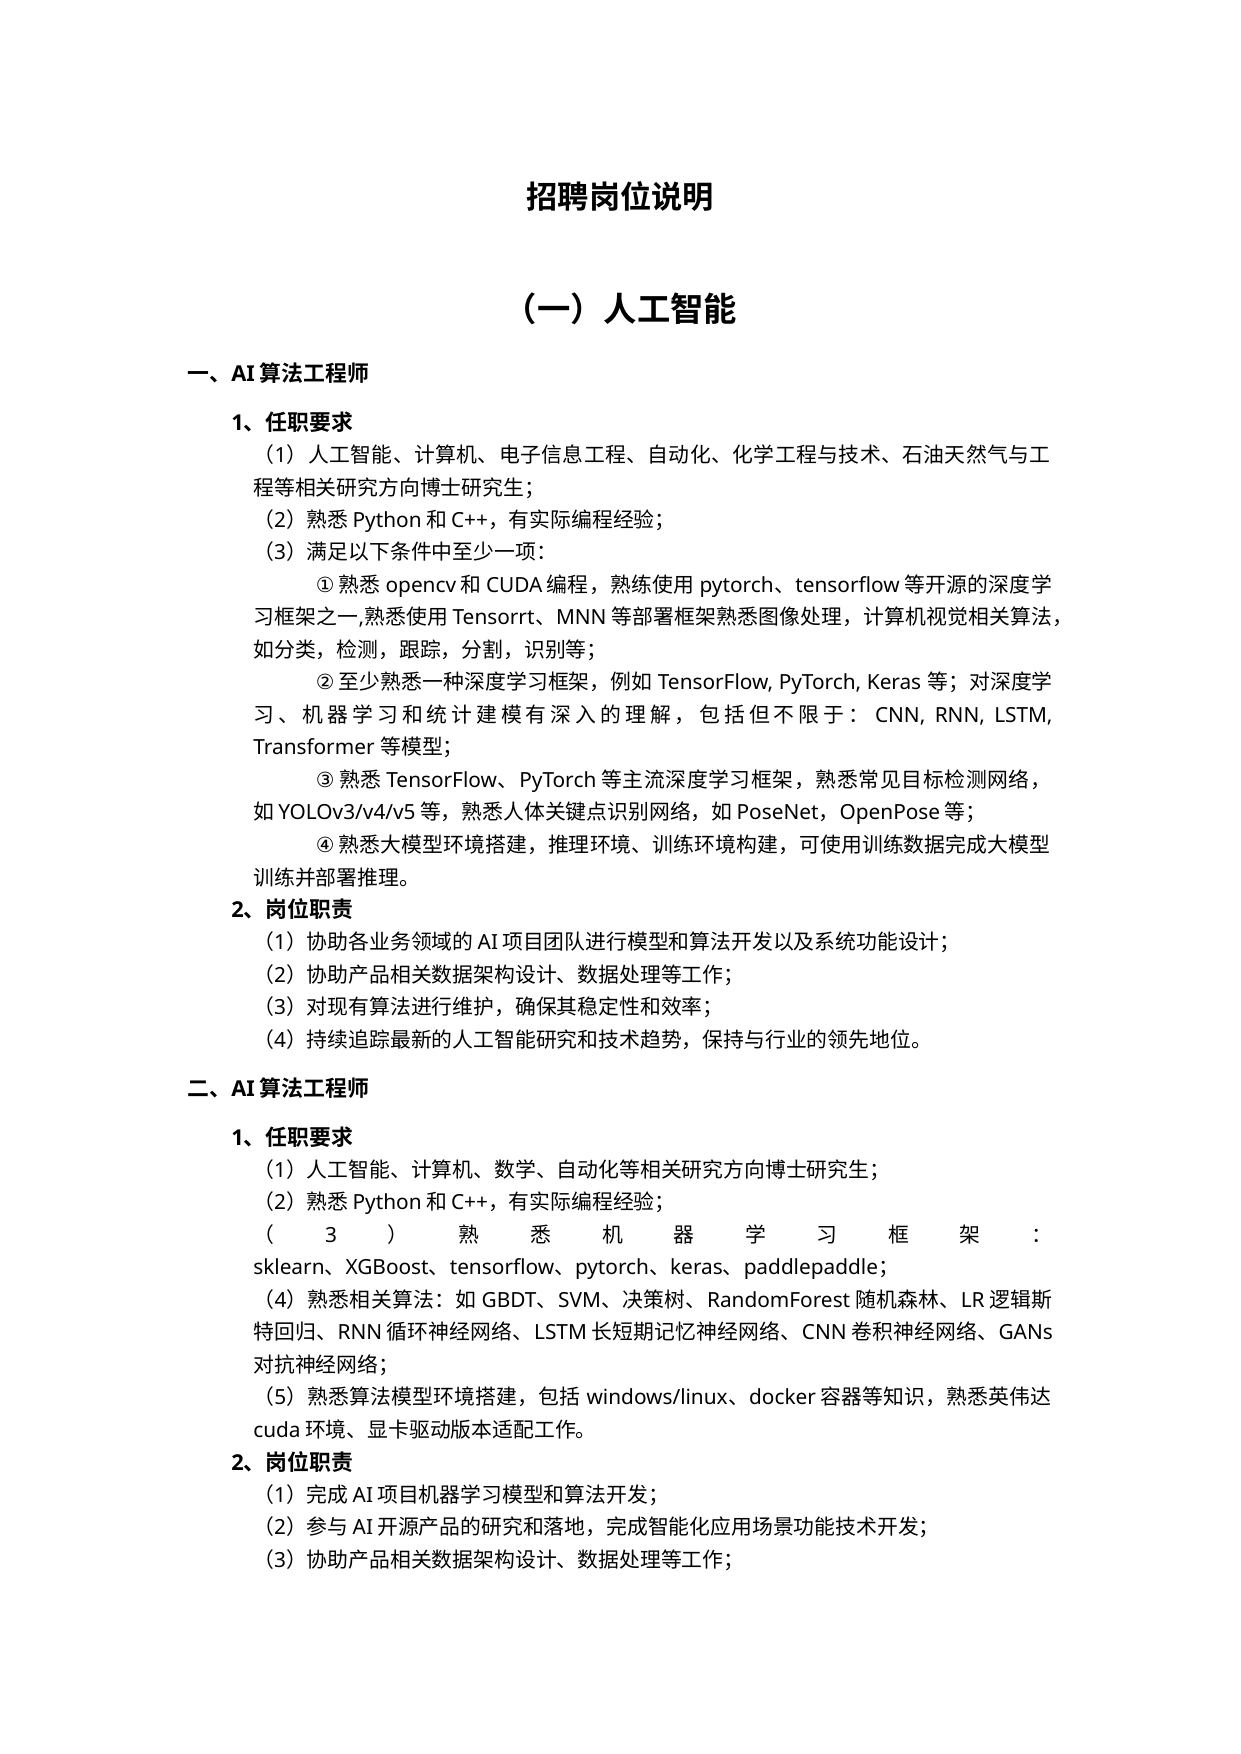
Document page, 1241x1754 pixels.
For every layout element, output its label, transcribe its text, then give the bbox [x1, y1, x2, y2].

text （3）对现有算法进行维护，确保其稳定性和效率； [253, 989, 1053, 1022]
text （1）人工智能、计算机、数学、自动化等相关研究方向博士研究生； [253, 1152, 1053, 1184]
list 1、任职要求 [231, 1119, 1053, 1152]
text （1）协助各业务领域的AI项目团队进行模型和算法开发以及系统功能设计； [253, 924, 1053, 957]
text （4）熟悉相关算法：如GBDT、SVM、决策树、RandomForest随机森林、LR逻辑斯特回归、RNN循环神经网络、LSTM长短期记忆神经网络、CNN卷积神经网络、GANs对抗神经网络； [253, 1282, 1053, 1379]
list 1、任职要求 [231, 404, 1053, 437]
text （2）熟悉Python和C++，有实际编程经验； [253, 502, 1053, 534]
text ②至少熟悉一种深度学习框架，例如 TensorFlow, PyTorch, Keras 等；对深度学习、机器学习和统计建模有深入的理解，包括但不限于：CNN, RNN, LSTM, Transformer 等模型； [253, 664, 1053, 762]
text （3）满足以下条件中至少一项： [253, 534, 1053, 567]
text （5）熟悉算法模型环境搭建，包括windows/linux、docker容器等知识，熟悉英伟达cuda环境、显卡驱动版本适配工作。 [253, 1379, 1053, 1444]
list 2、岗位职责 [231, 892, 1053, 924]
text （3）协助产品相关数据架构设计、数据处理等工作； [253, 1542, 1053, 1574]
text 招聘岗位说明 [187, 162, 1053, 227]
text ④熟悉大模型环境搭建，推理环境、训练环境构建，可使用训练数据完成大模型训练并部署推理。 [253, 827, 1053, 892]
text 一、AI算法工程师 [187, 356, 1053, 388]
list 2、岗位职责 [231, 1444, 1053, 1477]
text （1）人工智能、计算机、电子信息工程、自动化、化学工程与技术、石油天然气与工程等相关研究方向博士研究生； [253, 437, 1053, 502]
text （1）完成AI项目机器学习模型和算法开发； [253, 1477, 1053, 1509]
text （4）持续追踪最新的人工智能研究和技术趋势，保持与行业的领先地位。 [253, 1022, 1053, 1054]
title （一）人工智能 [187, 274, 1053, 339]
text （2）协助产品相关数据架构设计、数据处理等工作； [253, 957, 1053, 989]
text ①熟悉opencv和CUDA编程，熟练使用pytorch、tensorflow等开源的深度学习框架之一,熟悉使用Tensorrt、MNN等部署框架熟悉图像处理，计算机视觉相关算法，如分类，检测，跟踪，分割，识别等； [253, 567, 1053, 664]
text ③熟悉TensorFlow、PyTorch等主流深度学习框架，熟悉常见目标检测网络，如YOLOv3/v4/v5等，熟悉人体关键点识别网络，如PoseNet，OpenPose等； [253, 762, 1053, 827]
text （2）熟悉Python和C++，有实际编程经验； [253, 1184, 1053, 1217]
text （3）熟悉机器学习框架：sklearn、XGBoost、tensorflow、pytorch、keras、paddlepaddle； [253, 1217, 1053, 1282]
text 二、AI算法工程师 [187, 1071, 1053, 1103]
text （2）参与AI开源产品的研究和落地，完成智能化应用场景功能技术开发； [253, 1509, 1053, 1542]
